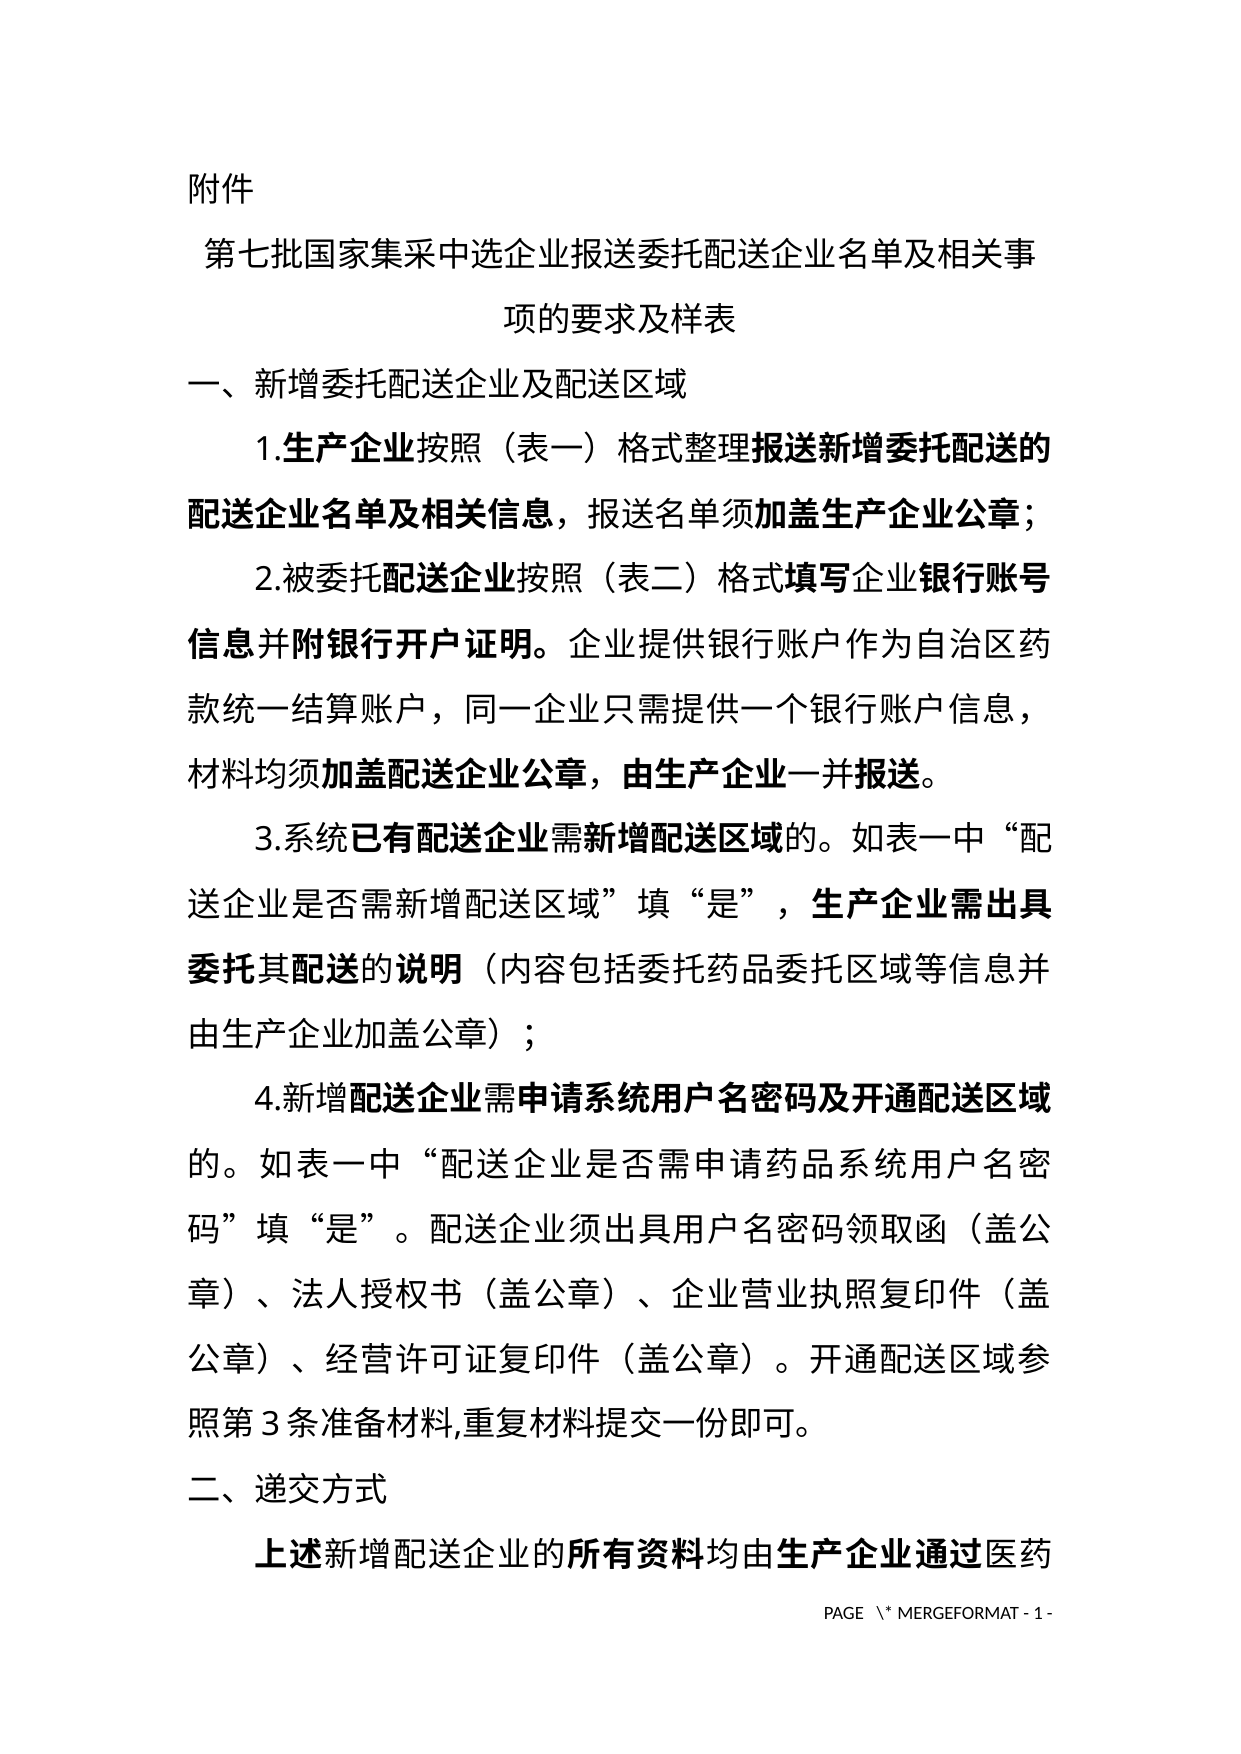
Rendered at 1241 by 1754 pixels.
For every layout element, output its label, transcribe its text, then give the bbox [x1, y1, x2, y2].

text 一、新增委托配送企业及配送区域 [187, 349, 1053, 414]
text 第七批国家集采中选企业报送委托配送企业名单及相关事项的要求及样表 [187, 219, 1053, 349]
text 二、递交方式 [187, 1454, 1053, 1519]
text 2.被委托配送企业按照（表二）格式填写企业银行账号信息并附银行开户证明。企业提供银行账户作为自治区药款统一结算账户，同一企业只需提供一个银行账户信息，材料均须加盖配送企业公章，由生产企业一并报送。 [187, 544, 1053, 804]
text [187, 1519, 1053, 1584]
text 3.系统已有配送企业需新增配送区域的。如表一中“配送企业是否需新增配送区域”填“是”，生产企业需出具委托其配送的说明（内容包括委托药品委托区域等信息并由生产企业加盖公章）； [187, 804, 1053, 1064]
text 附件 [187, 154, 1053, 219]
list 1.生产企业按照（表一）格式整理报送新增委托配送的配送企业名单及相关信息，报送名单须加盖生产企业公章； [187, 414, 1053, 544]
text 4.新增配送企业需申请系统用户名密码及开通配送区域的。如表一中“配送企业是否需申请药品系统用户名密码”填“是”。配送企业须出具用户名密码领取函（盖公章）、法人授权书（盖公章）、企业营业执照复印件（盖公章）、经营许可证复印件（盖公章）。开通配送区域参照第3条准备材料,重复材料提交一份即可。 [187, 1064, 1053, 1454]
